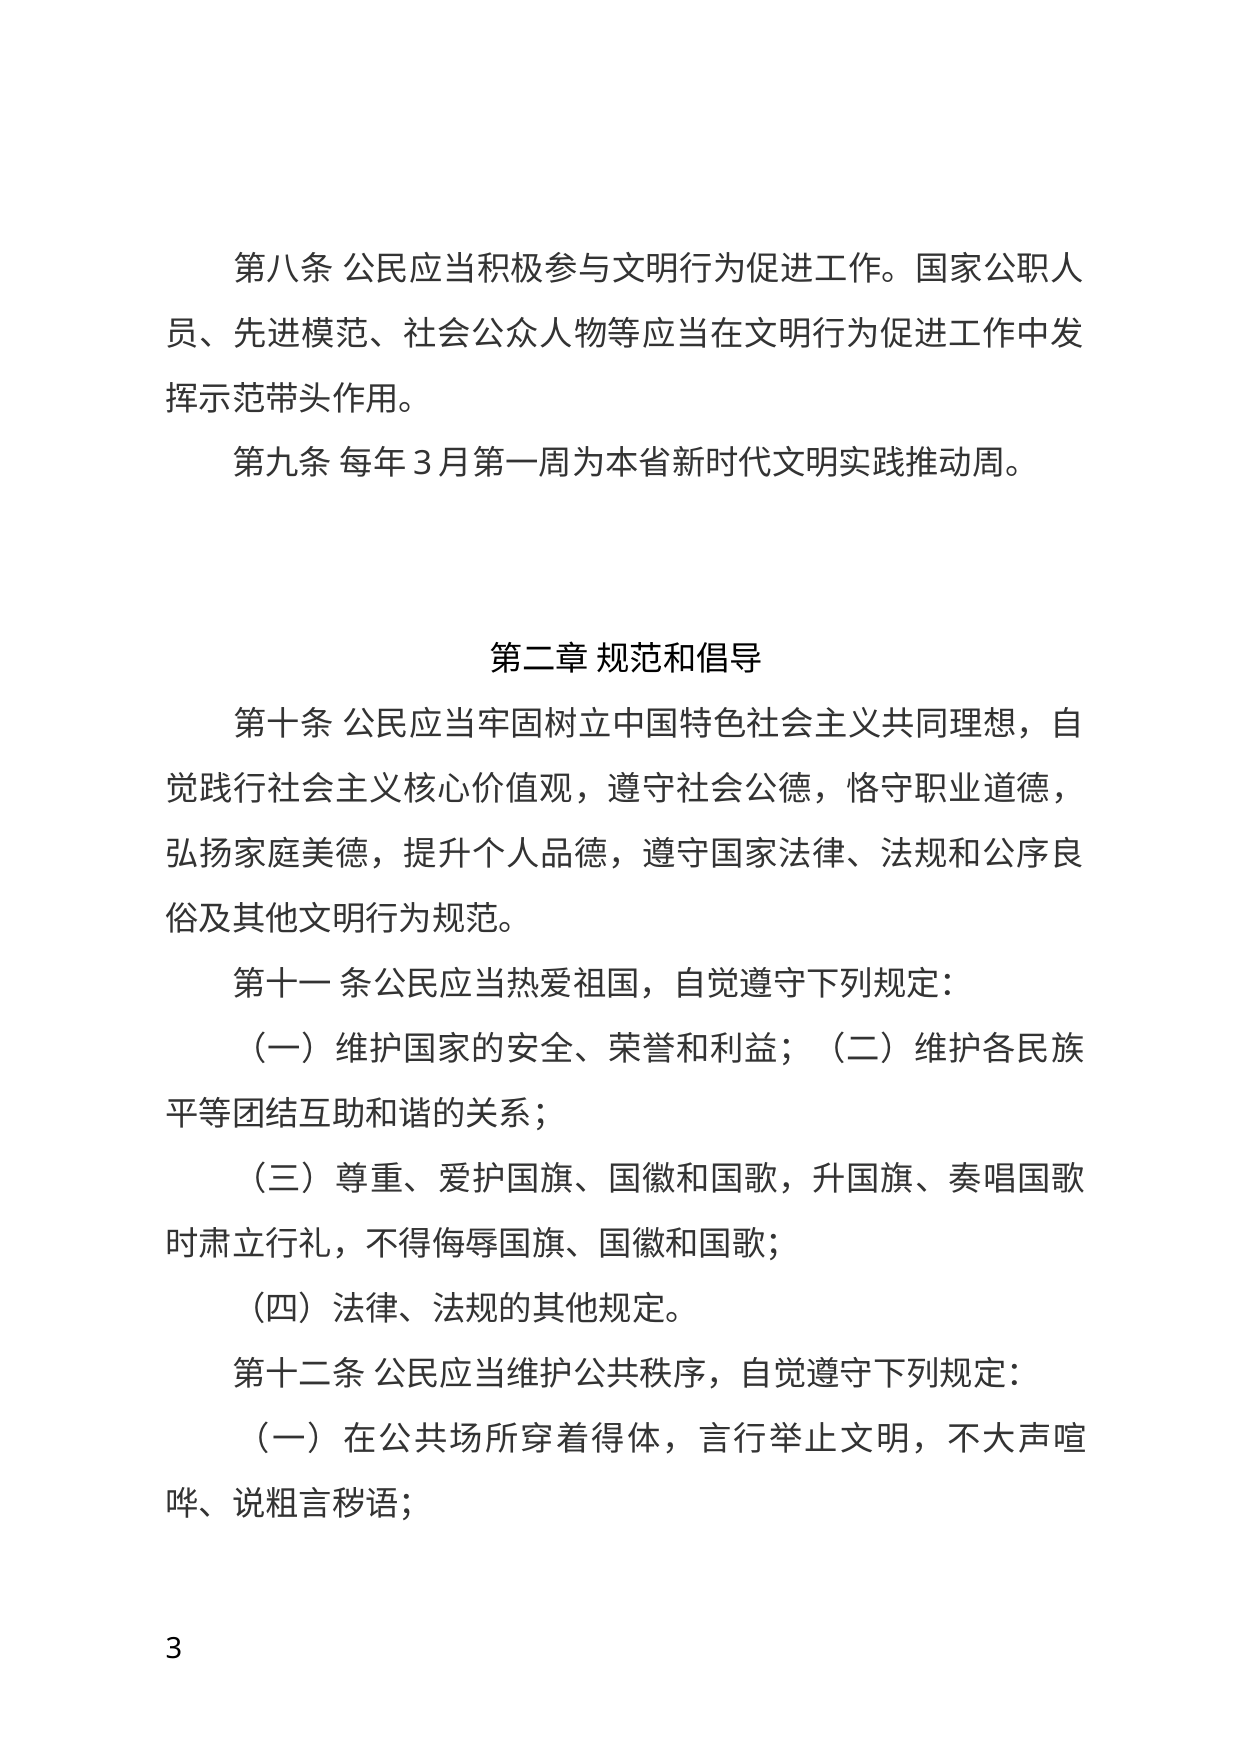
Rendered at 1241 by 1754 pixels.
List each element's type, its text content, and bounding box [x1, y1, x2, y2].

text 第十条 公民应当牢固树立中国特色社会主义共同理想，自觉践行社会主义核心价值观，遵守社会公德，恪守职业道德，弘扬家庭美德，提升个人品德，遵守国家法律、法规和公序良俗及其他文明行为规范。 [165, 688, 1087, 948]
text 第二章 规范和倡导 [165, 623, 1087, 688]
text （一）在公共场所穿着得体，言行举止文明，不大声喧哗、说粗言秽语； [165, 1403, 1087, 1533]
text （三）尊重、爱护国旗、国徽和国歌，升国旗、奏唱国歌时肃立行礼，不得侮辱国旗、国徽和国歌； [165, 1143, 1087, 1273]
text （一）维护国家的安全、荣誉和利益；（二）维护各民族平等团结互助和谐的关系； [165, 1013, 1087, 1143]
text 第十二条 公民应当维护公共秩序，自觉遵守下列规定： [165, 1338, 1087, 1403]
text （四）法律、法规的其他规定。 [165, 1273, 1087, 1338]
text 第十一 条公民应当热爱祖国，自觉遵守下列规定： [165, 948, 1087, 1013]
text 第八条 公民应当积极参与文明行为促进工作。国家公职人员、先进模范、社会公众人物等应当在文明行为促进工作中发挥示范带头作用。 [165, 233, 1087, 428]
text 第九条 每年3月第一周为本省新时代文明实践推动周。 [165, 428, 1087, 493]
